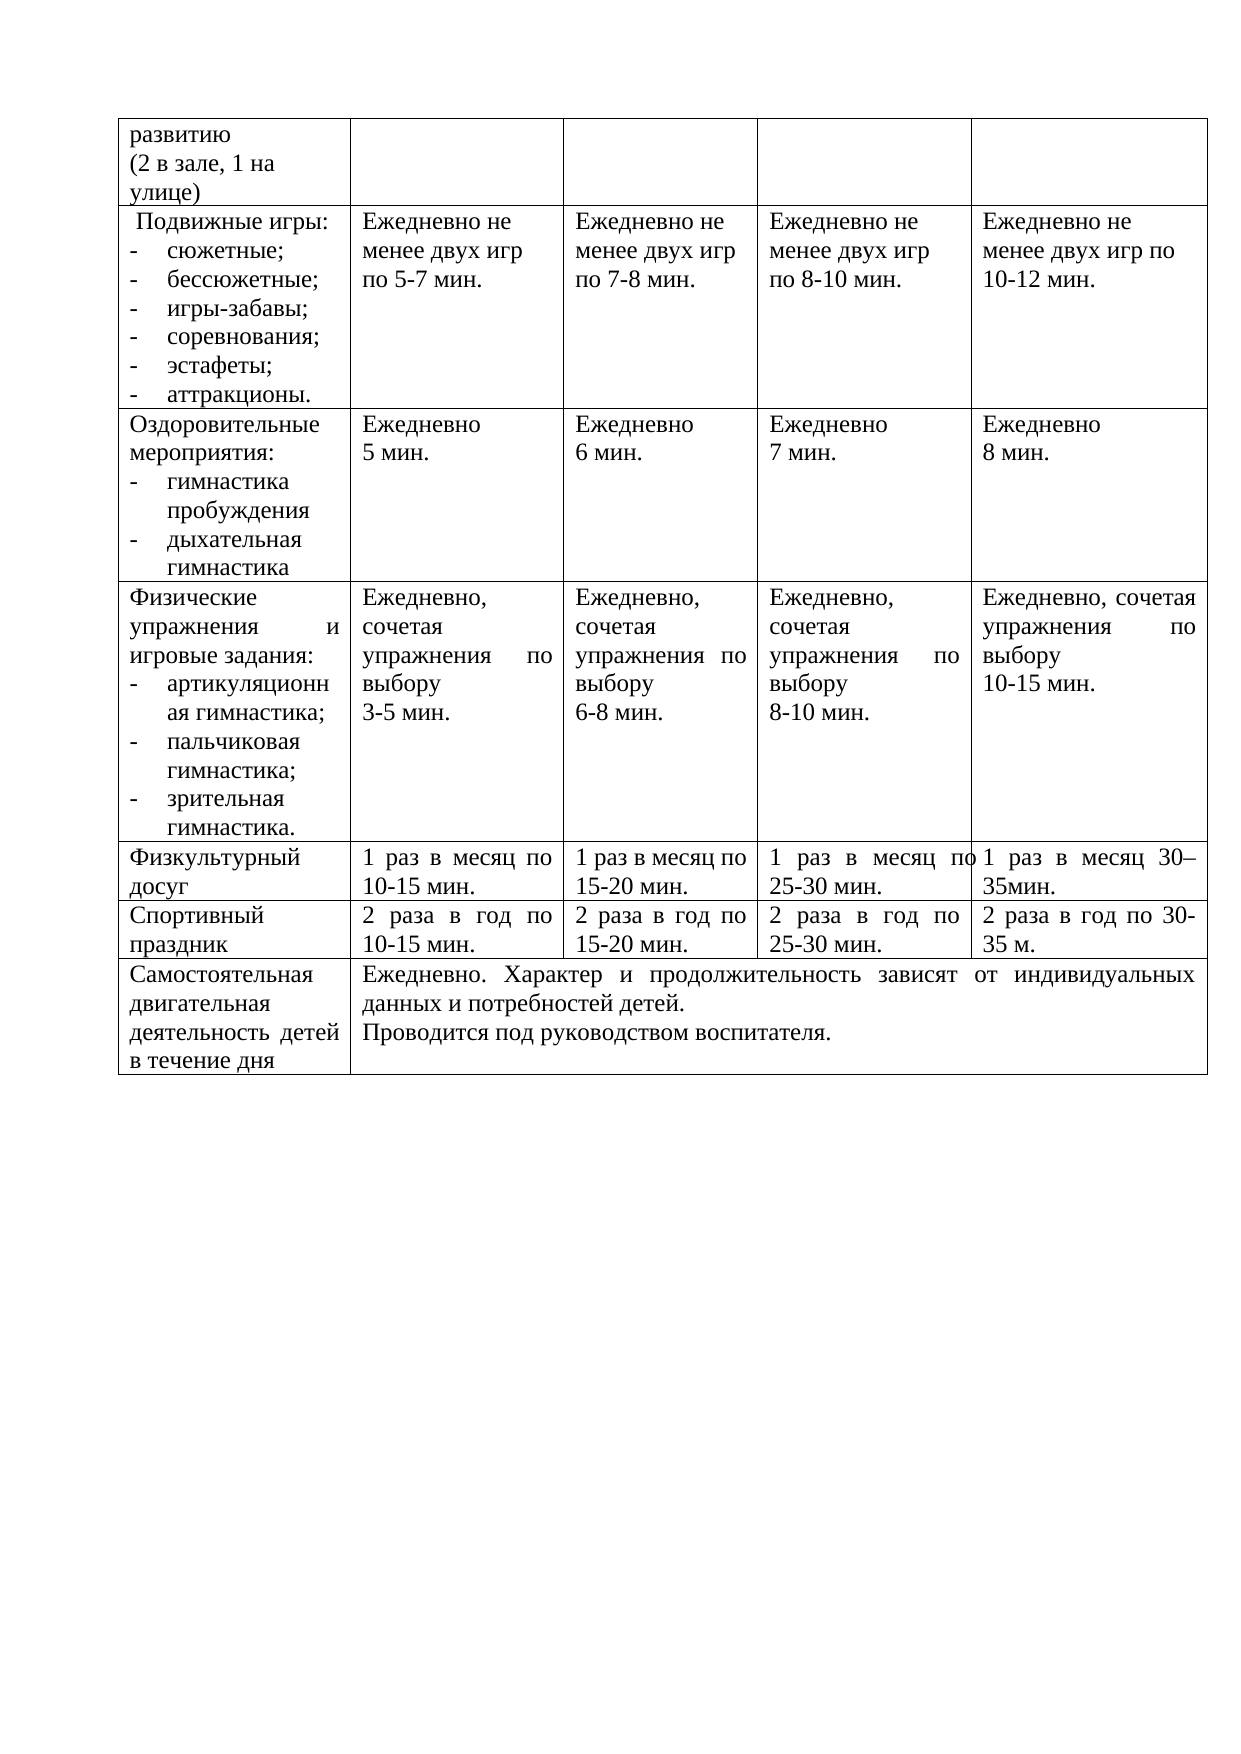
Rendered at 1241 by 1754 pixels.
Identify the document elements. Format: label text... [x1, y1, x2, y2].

table_cell Физические упражнения и игровые задания: артикуляционная гимнастика; пальчиковая гимнастика; зрительная гимнастика. [119, 582, 350, 841]
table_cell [351, 119, 563, 205]
table_cell 1 раз в месяц по 10-15 мин. [351, 842, 563, 899]
table_cell Ежедневно, сочетая упражнения по выбору 3-5 мин. [351, 582, 563, 841]
table_cell Подвижные игры: сюжетные; бессюжетные; игры-забавы; соревнования; эстафеты; аттракционы. [119, 206, 350, 408]
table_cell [972, 119, 1207, 205]
table_cell 1 раз в месяц по 15-20 мин. [564, 842, 757, 899]
table_cell 2 раза в год по 25-30 мин. [758, 901, 971, 958]
table_cell Ежедневно, сочетая упражнения по выбору 8-10 мин. [758, 582, 971, 841]
table_cell Ежедневно не менее двух игр по 7-8 мин. [564, 206, 757, 408]
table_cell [564, 119, 757, 205]
table_cell Самостоятельная двигательная деятельность детей в течение дня [119, 959, 350, 1074]
table_cell Физкультурный досуг [119, 842, 350, 899]
table_cell Ежедневно 5 мин. [351, 409, 563, 581]
table_cell 2 раза в год по 10-15 мин. [351, 901, 563, 958]
table_cell Ежедневно, сочетая упражнения по выбору 6-8 мин. [564, 582, 757, 841]
table_cell Оздоровительные мероприятия: гимнастика пробуждения дыхательная гимнастика [119, 409, 350, 581]
table_cell Ежедневно, сочетая упражнения по выбору 10-15 мин. [972, 582, 1207, 841]
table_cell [758, 119, 971, 205]
table_cell 1 раз в месяц 30–35мин. [972, 842, 1207, 899]
table_cell 1 раз в месяц по 25-30 мин. [758, 842, 971, 899]
table_cell Ежедневно 8 мин. [972, 409, 1207, 581]
table_cell Спортивный праздник [119, 901, 350, 958]
table_cell 2 раза в год по 15-20 мин. [564, 901, 757, 958]
table_cell 2 раза в год по 30-35 м. [972, 901, 1207, 958]
table_cell Ежедневно не менее двух игр по 5-7 мин. [351, 206, 563, 408]
table_cell Ежедневно. Характер и продолжительность зависят от индивидуальных данных и потребностей детей. Проводится под руководством воспитателя. [351, 959, 1207, 1074]
table_cell Ежедневно не менее двух игр по 8-10 мин. [758, 206, 971, 408]
table_cell Ежедневно 7 мин. [758, 409, 971, 581]
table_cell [119, 119, 350, 205]
table_cell Ежедневно 6 мин. [564, 409, 757, 581]
table_cell Ежедневно не менее двух игр по 10-12 мин. [972, 206, 1207, 408]
